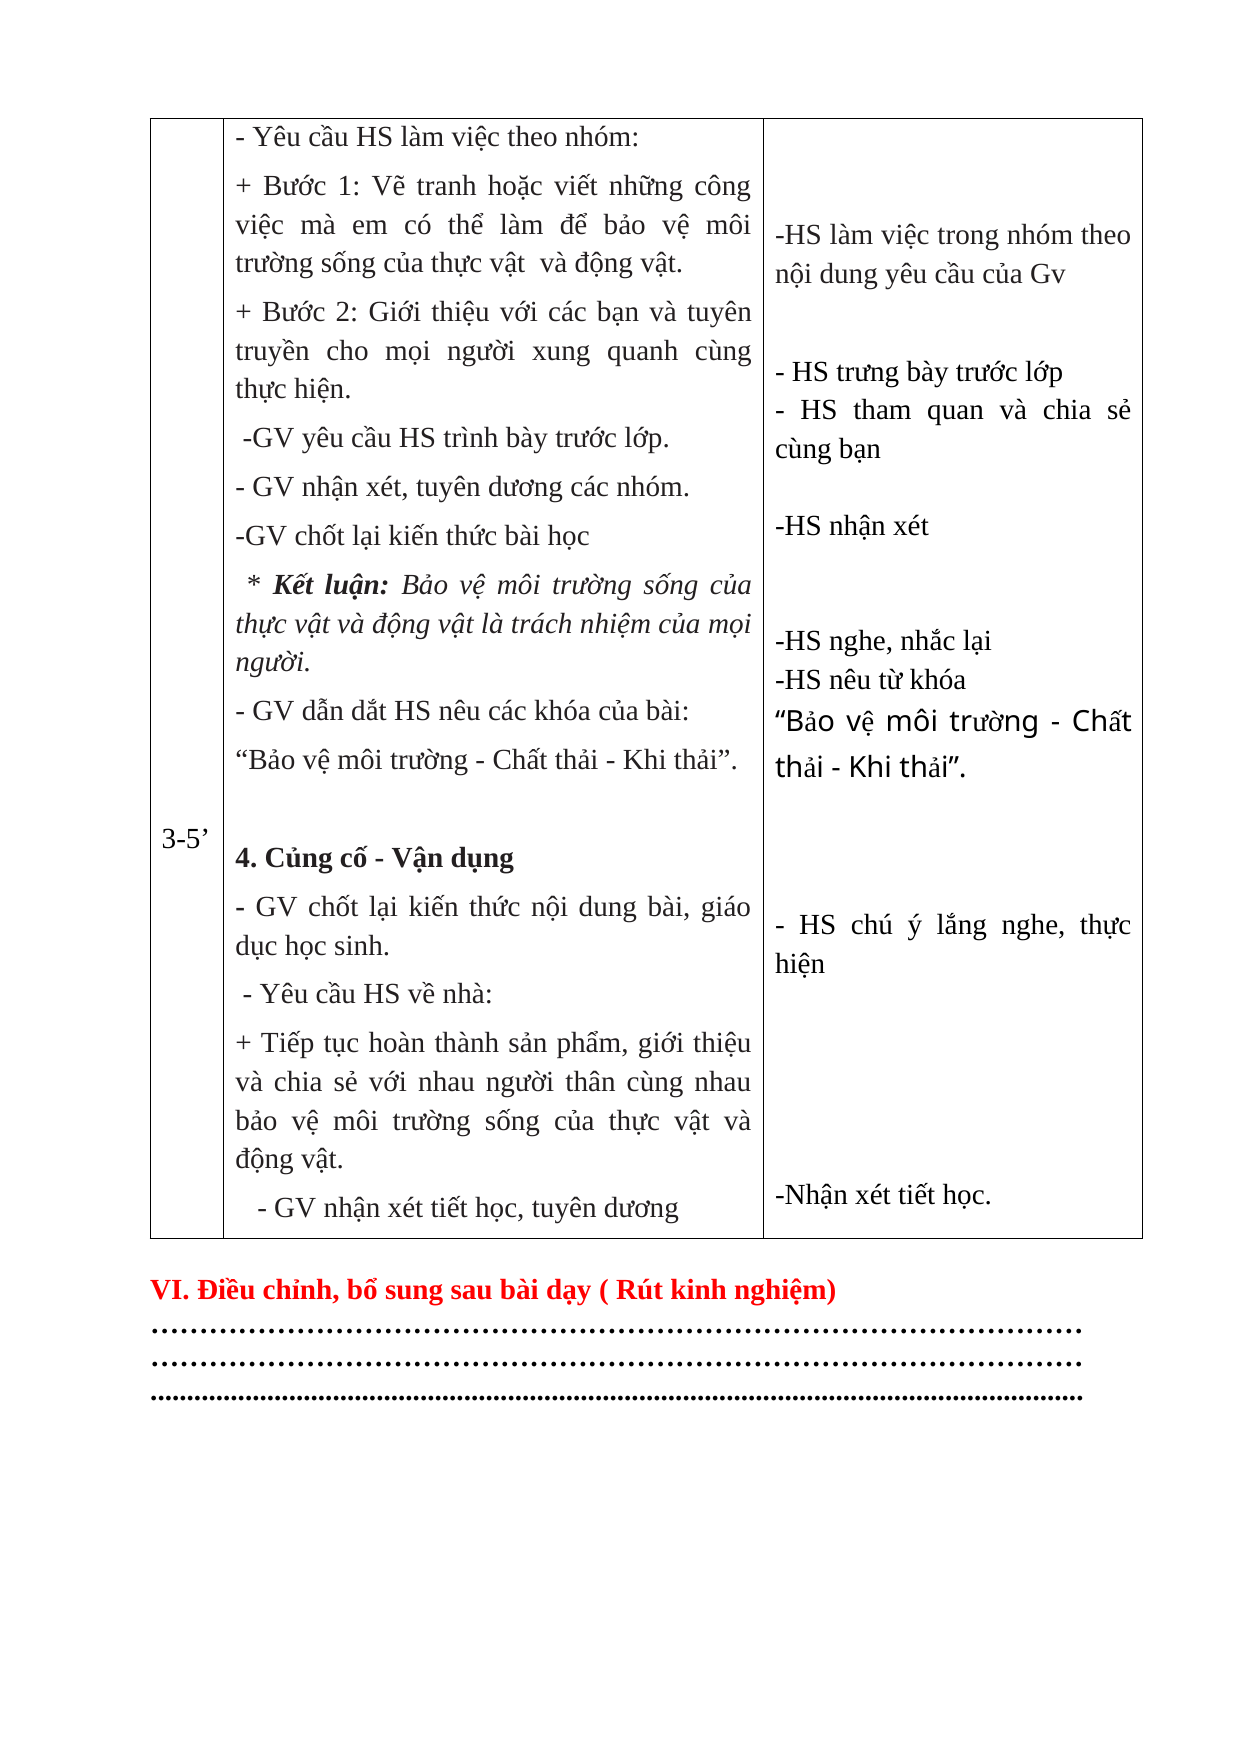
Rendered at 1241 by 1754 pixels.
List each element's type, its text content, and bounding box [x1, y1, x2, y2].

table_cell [764, 119, 1142, 1238]
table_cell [224, 119, 763, 1238]
text ………………………………………………………………………………………………………………………………………………………………………… [150, 1306, 1090, 1373]
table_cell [151, 119, 223, 1238]
text ................................................................................................................................ [150, 1373, 1090, 1407]
text VI. Điều chỉnh, bổ sung sau bài dạy ( Rút kinh nghiệm) [150, 1272, 1090, 1306]
